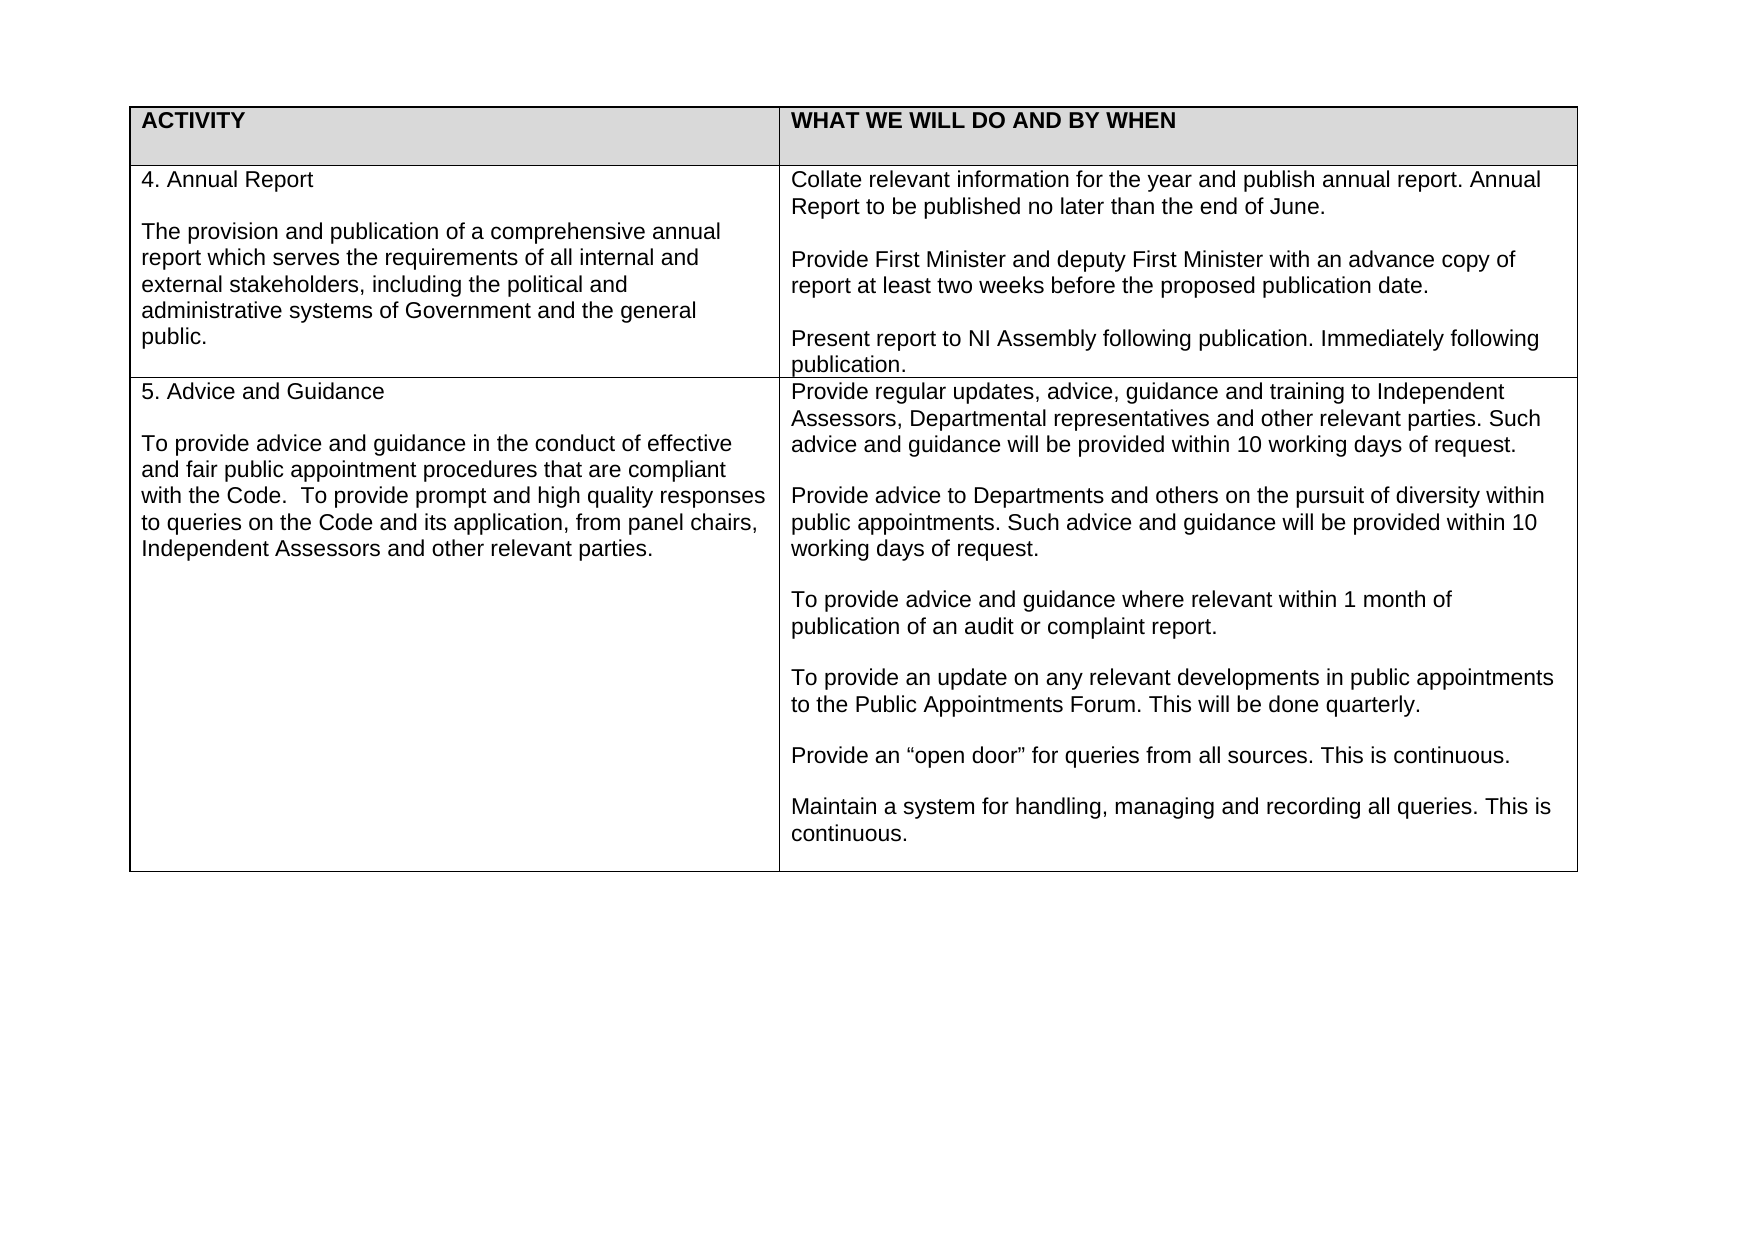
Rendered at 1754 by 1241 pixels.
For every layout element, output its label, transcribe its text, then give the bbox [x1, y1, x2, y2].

table_cell Collate relevant information for the year and publish annual report. Annual Report to be published no later than the end of June. Provide First Minister and deputy First Minister with an advance copy of report at least two weeks before the proposed publication date. Present report to NI Assembly following publication. Immediately following publication. [780, 166, 1577, 377]
table_cell 4. Annual Report The provision and publication of a comprehensive annual report which serves the requirements of all internal and external stakeholders, including the political and administrative systems of Government and the general public. [131, 166, 779, 377]
table_header WHAT WE WILL DO AND BY WHEN [780, 108, 1577, 165]
table_cell 5. Advice and Guidance To provide advice and guidance in the conduct of effective and fair public appointment procedures that are compliant with the Code. To provide prompt and high quality responses to queries on the Code and its application, from panel chairs, Independent Assessors and other relevant parties. [131, 378, 779, 871]
table_header ACTIVITY [131, 108, 779, 165]
table_cell Provide regular updates, advice, guidance and training to Independent Assessors, Departmental representatives and other relevant parties. Such advice and guidance will be provided within 10 working days of request. Provide advice to Departments and others on the pursuit of diversity within public appointments. Such advice and guidance will be provided within 10 working days of request. To provide advice and guidance where relevant within 1 month of publication of an audit or complaint report. To provide an update on any relevant developments in public appointments to the Public Appointments Forum. This will be done quarterly. Provide an “open door” for queries from all sources. This is continuous. Maintain a system for handling, managing and recording all queries. This is continuous. [780, 378, 1577, 871]
